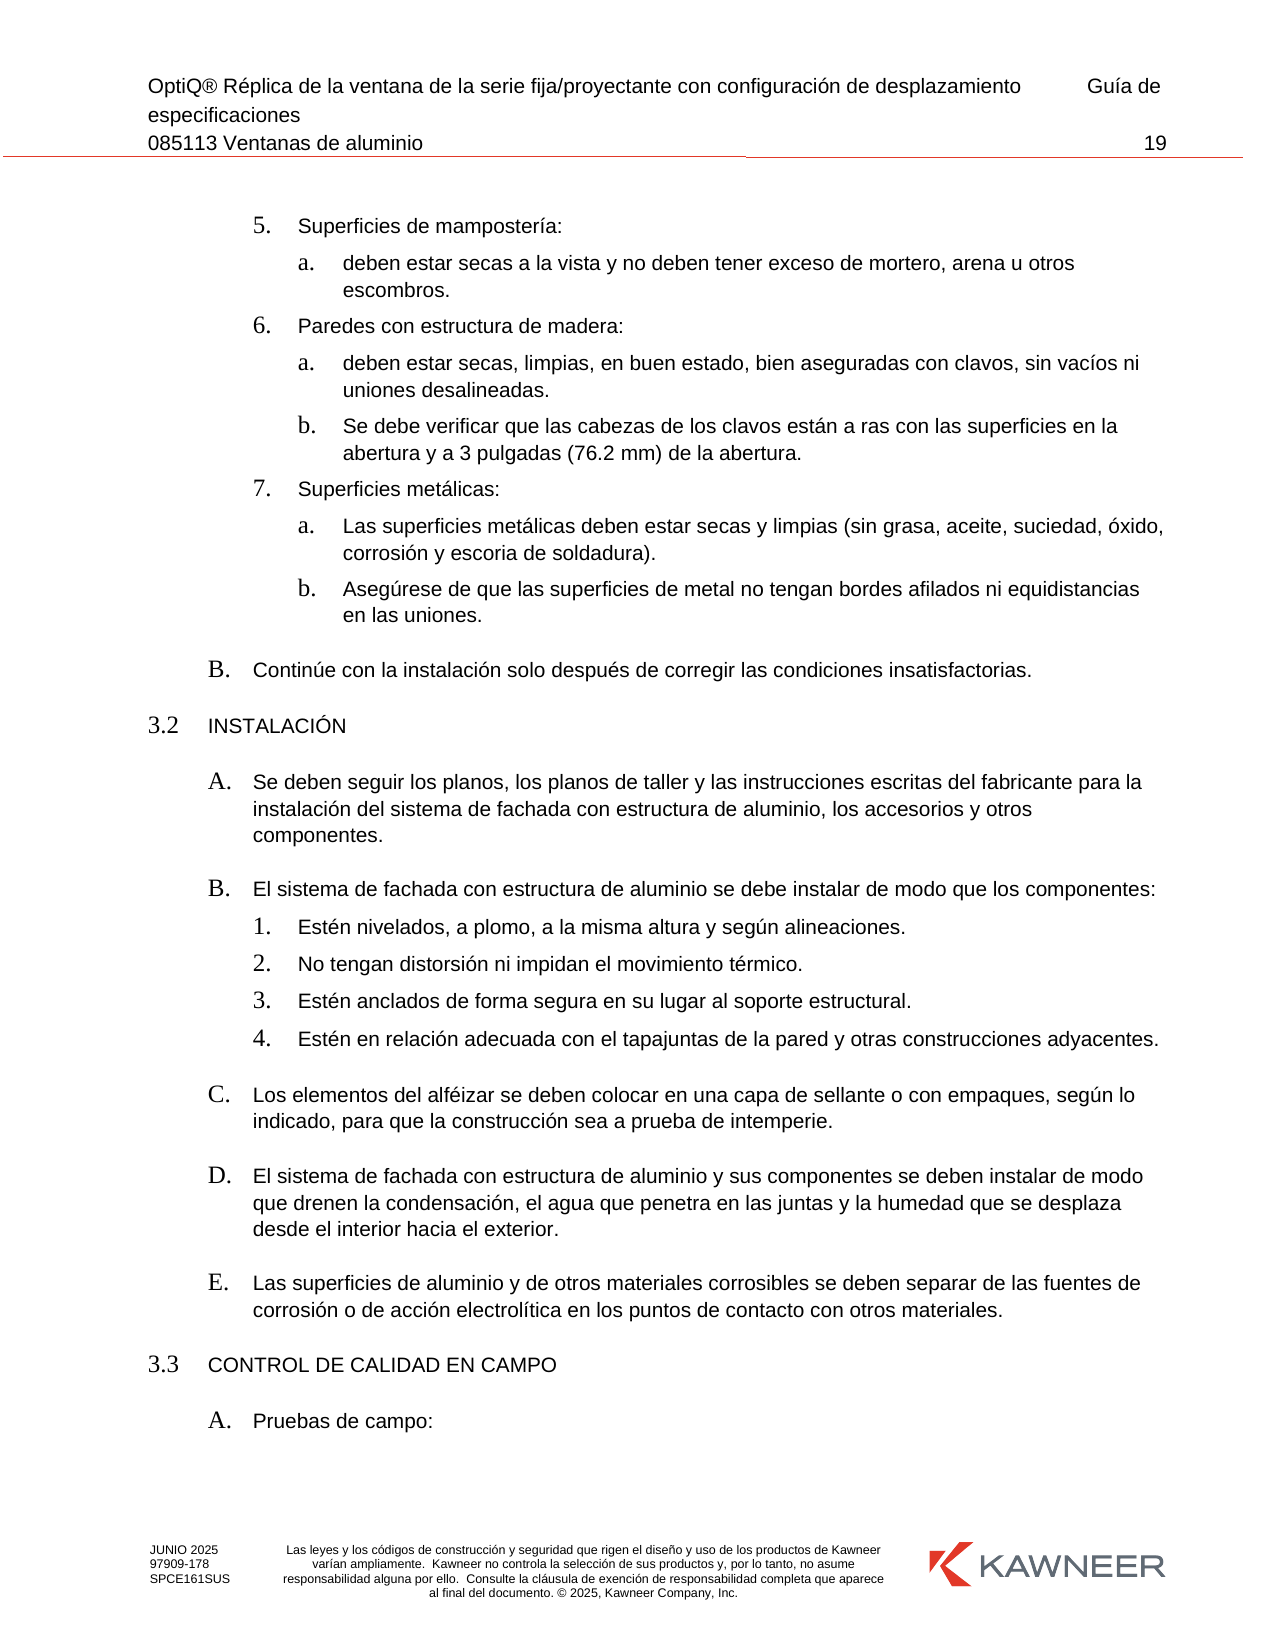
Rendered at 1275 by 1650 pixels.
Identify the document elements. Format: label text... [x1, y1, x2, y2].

picture [929, 1542, 1166, 1592]
subtitle El sistema de fachada con estructura de aluminio y sus componentes se deben instalar de modo que drenen la condensación, el agua que penetra en las juntas y la humedad que se desplaza desde el interior hacia el exterior. [208, 1160, 1169, 1241]
subtitle Control de calidad en campo [148, 1349, 1169, 1378]
subtitle Las superficies de aluminio y de otros materiales corrosibles se deben separar de las fuentes de corrosión o de acción electrolítica en los puntos de contacto con otros materiales. [208, 1267, 1169, 1322]
subtitle Asegúrese de que las superficies de metal no tengan bordes afilados ni equidistancias en las uniones. [298, 573, 1169, 627]
subtitle Instalación [148, 710, 1169, 739]
subtitle Estén nivelados, a plomo, a la misma altura y según alineaciones. [253, 911, 1169, 939]
subtitle Estén en relación adecuada con el tapajuntas de la pared y otras construcciones adyacentes. [253, 1023, 1169, 1051]
subtitle deben estar secas, limpias, en buen estado, bien aseguradas con clavos, sin vacíos ni uniones desalineadas. [298, 347, 1169, 402]
subtitle Se debe verificar que las cabezas de los clavos están a ras con las superficies en la abertura y a 3 pulgadas (76.2 mm) de la abertura. [298, 410, 1169, 464]
subtitle Superficies metálicas: [253, 473, 1169, 501]
subtitle Paredes con estructura de madera: [253, 310, 1169, 339]
subtitle Estén anclados de forma segura en su lugar al soporte estructural. [253, 985, 1169, 1014]
subtitle Los elementos del alféizar se deben colocar en una capa de sellante o con empaques, según lo indicado, para que la construcción sea a prueba de intemperie. [208, 1079, 1169, 1133]
subtitle deben estar secas a la vista y no deben tener exceso de mortero, arena u otros escombros. [298, 247, 1169, 302]
subtitle Se deben seguir los planos, los planos de taller y las instrucciones escritas del fabricante para la instalación del sistema de fachada con estructura de aluminio, los accesorios y otros componentes. [208, 766, 1169, 847]
subtitle El sistema de fachada con estructura de aluminio se debe instalar de modo que los componentes: [208, 873, 1169, 902]
subtitle Continúe con la instalación solo después de corregir las condiciones insatisfactorias. [208, 654, 1169, 683]
subtitle Las superficies metálicas deben estar secas y limpias (sin grasa, aceite, suciedad, óxido, corrosión y escoria de soldadura). [298, 510, 1169, 564]
subtitle No tengan distorsión ni impidan el movimiento térmico. [253, 948, 1169, 977]
subtitle Pruebas de campo: [208, 1405, 1169, 1434]
subtitle Superficies de mampostería: [253, 210, 1169, 239]
